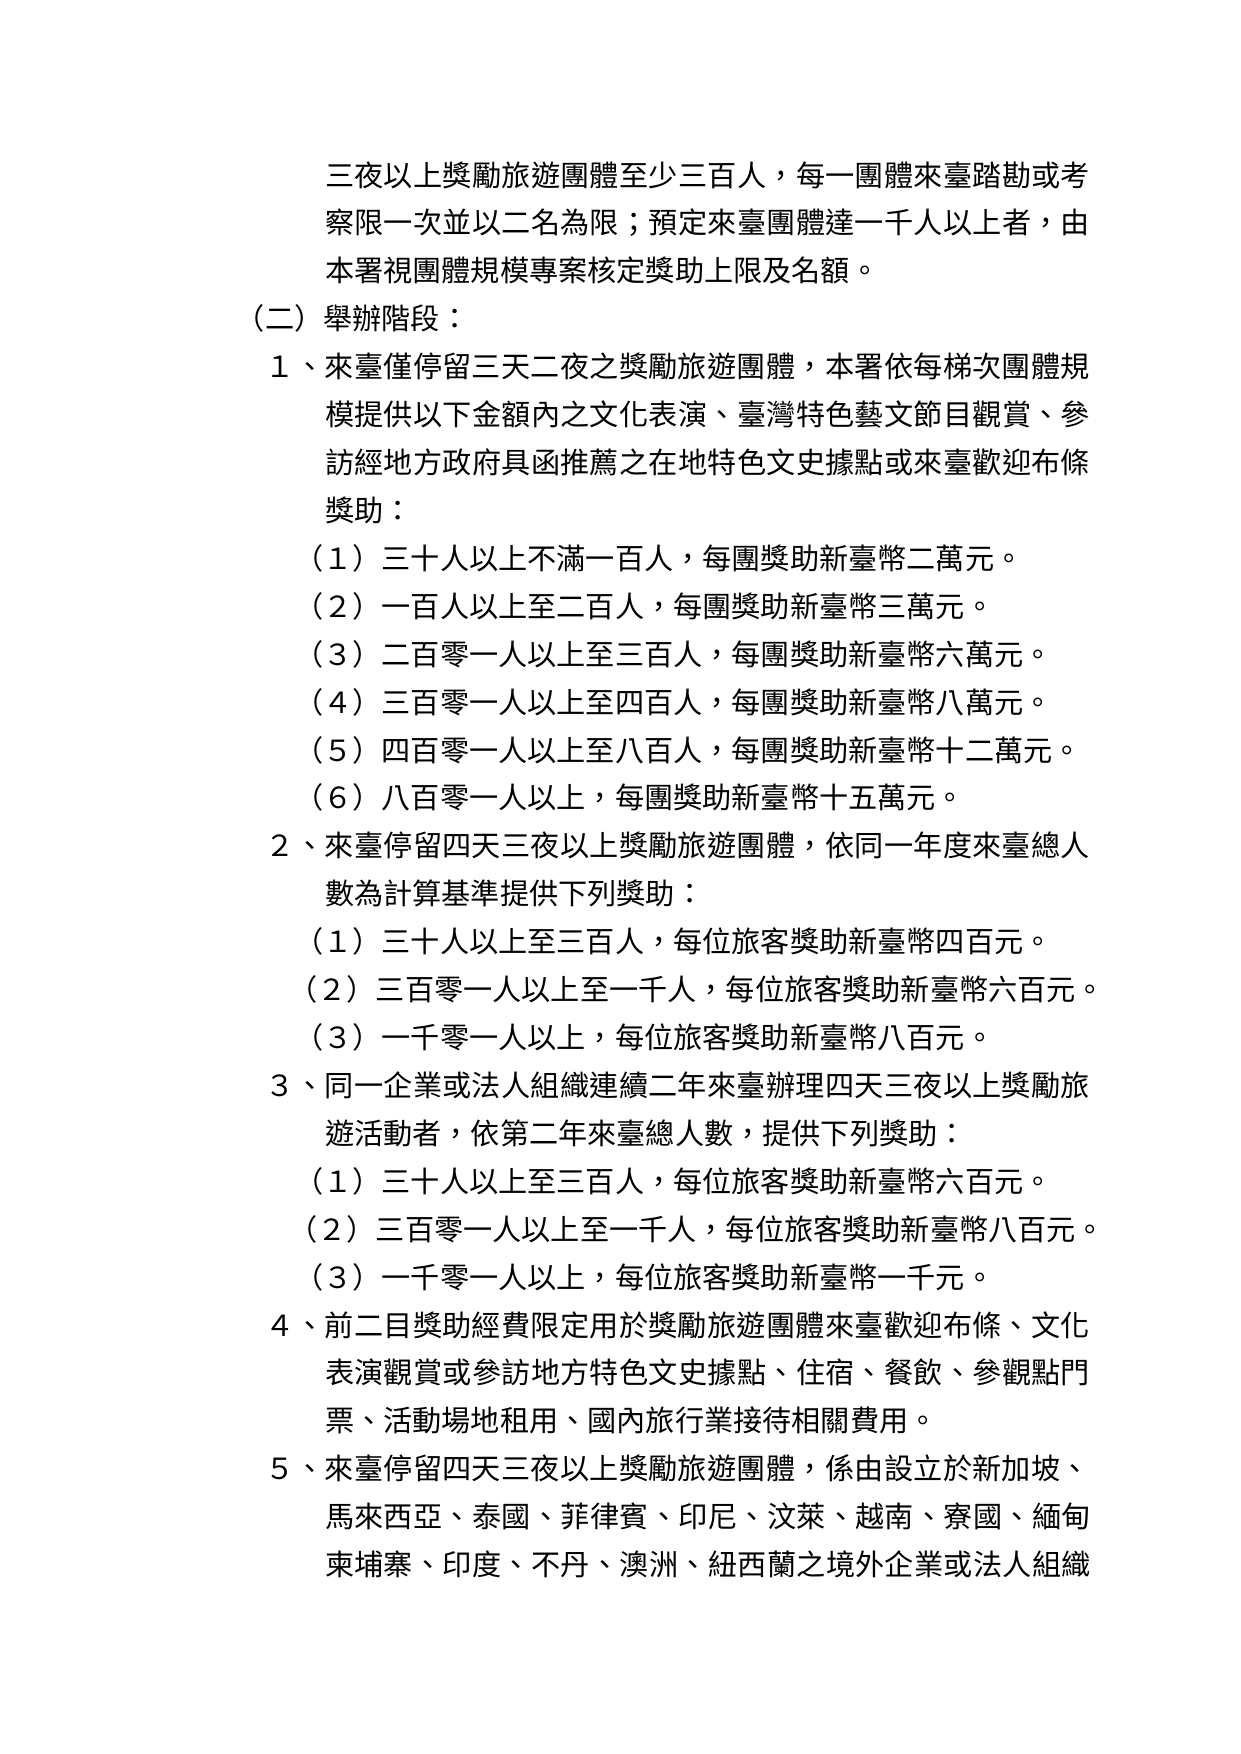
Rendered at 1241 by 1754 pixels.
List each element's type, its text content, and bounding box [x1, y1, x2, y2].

text ２、來臺停留四天三夜以上獎勵旅遊團體，依同一年度來臺總人數為計算基準提供下列獎助： [177, 818, 1092, 914]
text （２）三百零一人以上至一千人，每位旅客獎助新臺幣六百元。 [171, 962, 1092, 1010]
text （３）一千零一人以上，每位旅客獎助新臺幣一千元。 [177, 1250, 1092, 1298]
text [177, 1441, 1092, 1585]
text （２）一百人以上至二百人，每團獎助新臺幣三萬元。 [177, 579, 1092, 627]
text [177, 148, 1092, 291]
text （５）四百零一人以上至八百人，每團獎助新臺幣十二萬元。 [177, 723, 1092, 771]
text （２）三百零一人以上至一千人，每位旅客獎助新臺幣八百元。 [171, 1202, 1092, 1250]
text （３）二百零一人以上至三百人，每團獎助新臺幣六萬元。 [177, 627, 1092, 675]
text （１）三十人以上不滿一百人，每團獎助新臺幣二萬元。 [177, 531, 1092, 579]
text （１）三十人以上至三百人，每位旅客獎助新臺幣四百元。 [177, 914, 1092, 962]
text ３、同一企業或法人組織連續二年來臺辦理四天三夜以上獎勵旅遊活動者，依第二年來臺總人數，提供下列獎助： [177, 1058, 1092, 1154]
text （６）八百零一人以上，每團獎助新臺幣十五萬元。 [177, 771, 1092, 818]
text （３）一千零一人以上，每位旅客獎助新臺幣八百元。 [177, 1010, 1092, 1058]
text （二）舉辦階段： [177, 291, 1092, 339]
text （１）三十人以上至三百人，每位旅客獎助新臺幣六百元。 [177, 1154, 1092, 1202]
text １、來臺僅停留三天二夜之獎勵旅遊團體，本署依每梯次團體規模提供以下金額內之文化表演、臺灣特色藝文節目觀賞、參訪經地方政府具函推薦之在地特色文史據點或來臺歡迎布條獎助： [177, 339, 1092, 531]
text （４）三百零一人以上至四百人，每團獎助新臺幣八萬元。 [177, 675, 1092, 723]
text ４、前二目獎助經費限定用於獎勵旅遊團體來臺歡迎布條、文化表演觀賞或參訪地方特色文史據點、住宿、餐飲、參觀點門票、活動場地租用、國內旅行業接待相關費用。 [177, 1298, 1092, 1441]
